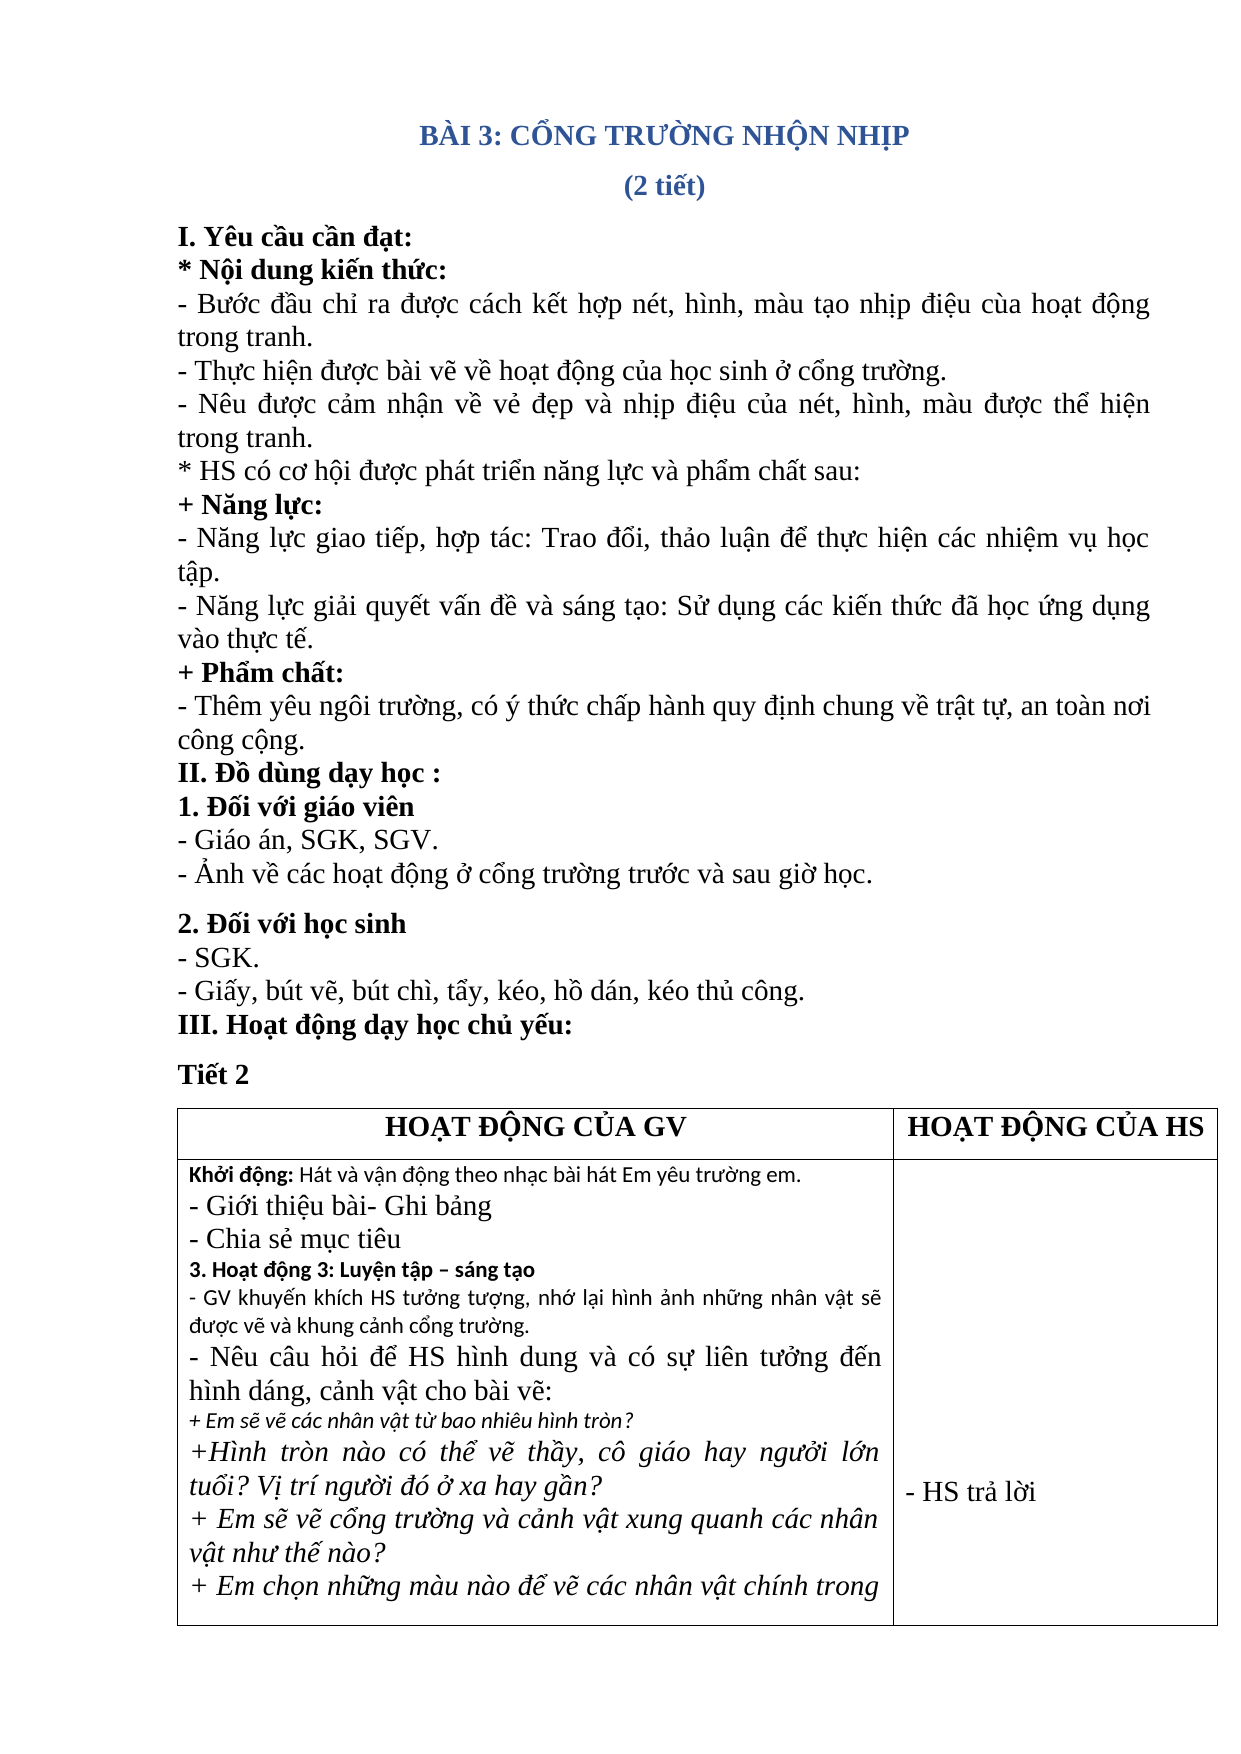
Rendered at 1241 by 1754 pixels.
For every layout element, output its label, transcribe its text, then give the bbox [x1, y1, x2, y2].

text - Nêu được cảm nhận về vẻ đẹp và nhịp điệu của nét, hình, màu được thể hiện trong tranh. [177, 386, 1152, 453]
text - Thêm yêu ngôi trường, có ý thức chấp hành quy định chung về trật tự, an toàn nơi công cộng. [177, 688, 1152, 755]
text - Ảnh về các hoạt động ở cổng trường trước và sau giờ học. [177, 856, 1152, 889]
text 2. Đối với học sinh [177, 906, 1152, 940]
text - Giấy, bút vẽ, bút chì, tẩy, kéo, hồ dán, kéo thủ công. [177, 973, 1152, 1007]
text BÀI 3: CỔNG TRƯỜNG NHỘN NHỊP [177, 118, 1152, 152]
text (2 tiết) [177, 168, 1152, 202]
text 1. Đối với giáo viên [177, 789, 1152, 822]
text - Năng lực giao tiếp, hợp tác: Trao đổi, thảo luận để thực hiện các nhiệm vụ học tập. [177, 521, 1152, 588]
text * Nội dung kiến thức: [177, 252, 1152, 286]
table_header HOẠT ĐỘNG CỦA HS [894, 1109, 1217, 1159]
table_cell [894, 1160, 1217, 1625]
text II. Đồ dùng dạy học : [177, 755, 1152, 789]
text Tiết 2 [177, 1057, 1152, 1091]
text - Giáo án, SGK, SGV. [177, 822, 1152, 856]
table_header HOẠT ĐỘNG CỦA GV [178, 1109, 893, 1159]
text I. Yêu cầu cần đạt: [177, 219, 1152, 252]
text + Năng lực: [177, 487, 1152, 521]
text - Thực hiện được bài vẽ về hoạt động của học sinh ở cổng trường. [177, 353, 1152, 386]
text - SGK. [177, 940, 1152, 973]
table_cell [178, 1160, 893, 1625]
text III. Hoạt động dạy học chủ yếu: [177, 1007, 1152, 1041]
text - Bước đầu chỉ ra được cách kết hợp nét, hình, màu tạo nhịp điệu cùa hoạt động trong tranh. [177, 286, 1152, 353]
text * HS có cơ hội được phát triển năng lực và phẩm chất sau: [177, 453, 1152, 487]
text + Phẩm chất: [177, 655, 1152, 688]
text - Năng lực giải quyết vấn đề và sáng tạo: Sử dụng các kiến thức đã học ứng dụng vào thực tế. [177, 588, 1152, 655]
